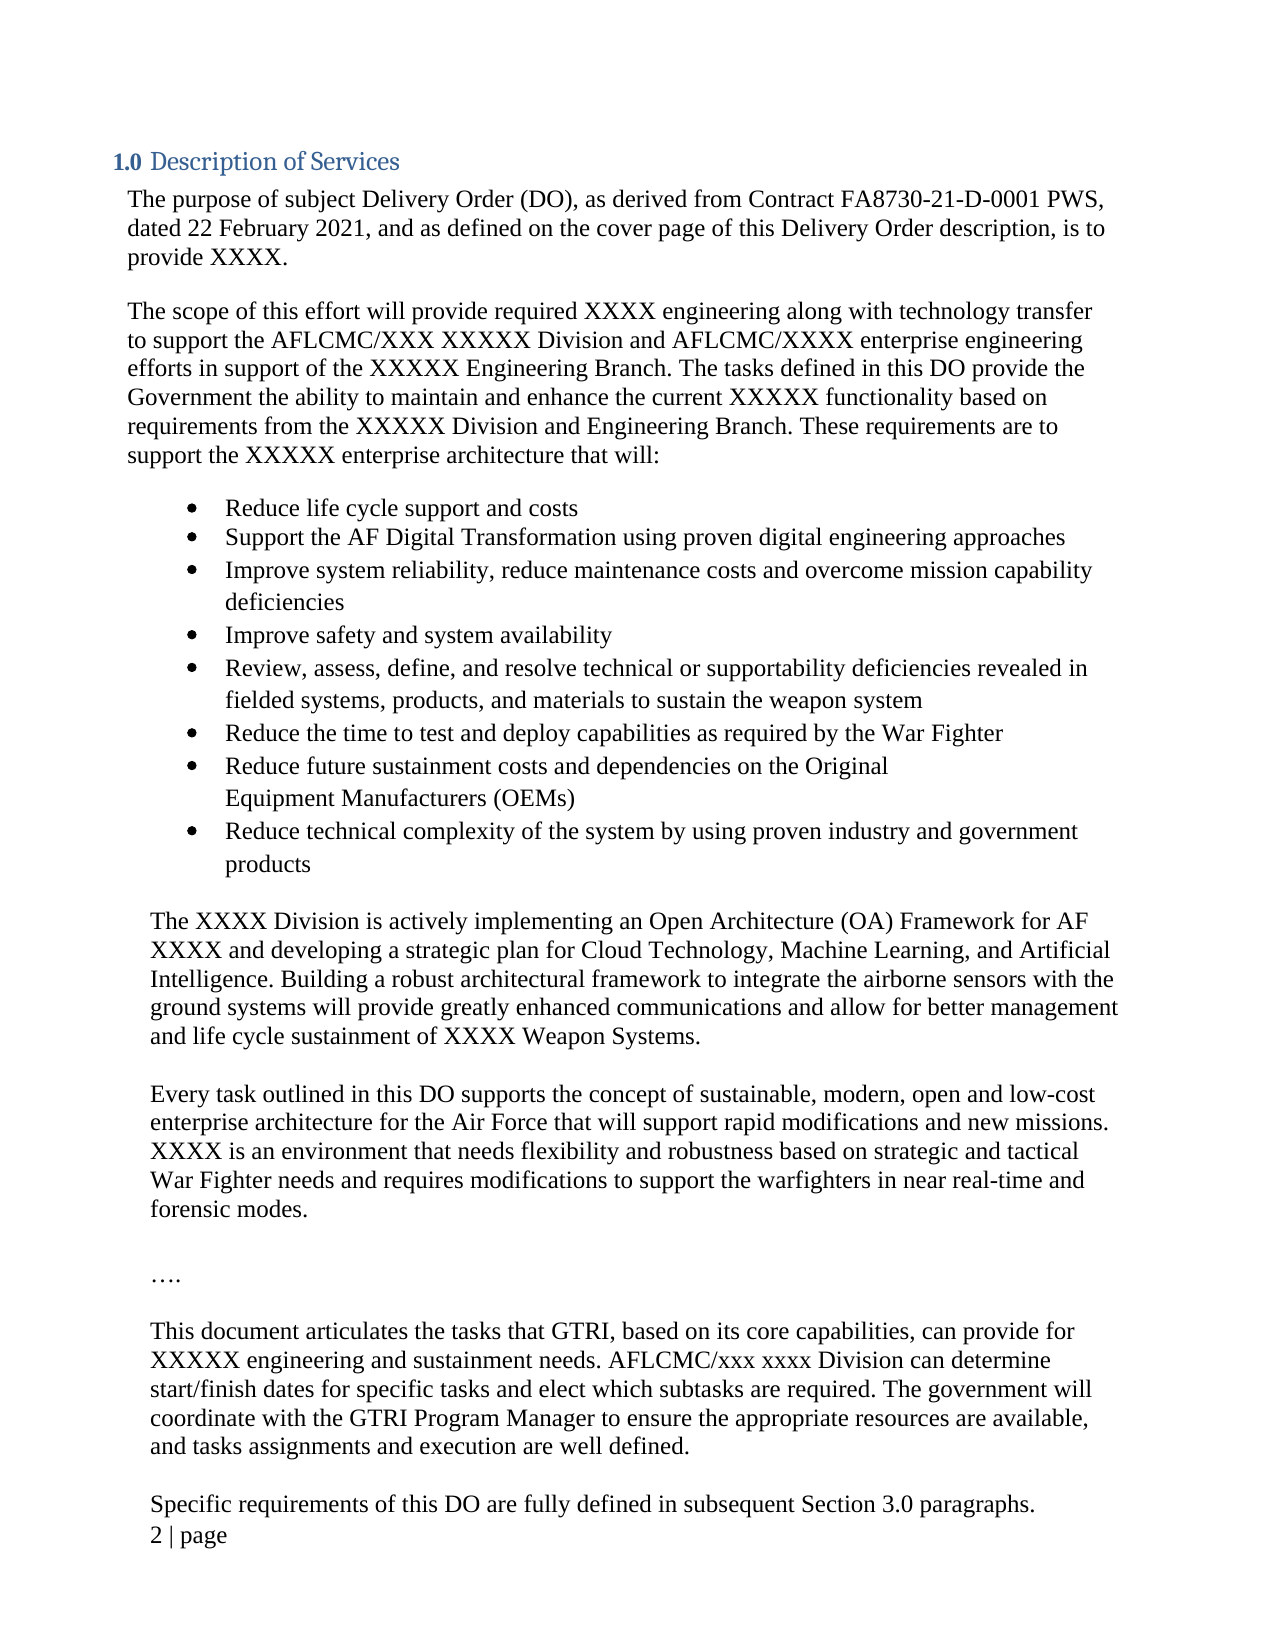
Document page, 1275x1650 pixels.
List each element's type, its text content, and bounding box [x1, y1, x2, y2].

list Reduce the time to test and deploy capabilities as required by the War Fighter [187, 718, 1212, 747]
list Improve system reliability, reduce maintenance costs and overcome mission capability deficiencies [187, 555, 1093, 616]
text …. [150, 1259, 1115, 1287]
text The XXXX Division is actively implementing an Open Architecture (OA) Framework for AF XXXX and developing a strategic plan for Cloud Technology, Machine Learning, and Artificial Intelligence. Building a robust architectural framework to integrate the airborne sensors with the ground systems will provide greatly enhanced communications and allow for better management and life cycle sustainment of XXXX Weapon Systems. [150, 906, 1121, 1050]
text Every task outlined in this DO supports the concept of sustainable, modern, open and low-cost enterprise architecture for the Air Force that will support rapid modifications and new missions. XXXX is an environment that needs flexibility and robustness based on strategic and tactical War Fighter needs and requires modifications to support the warfighters in near real-time and forensic modes. [150, 1079, 1127, 1222]
list Improve safety and system availability [187, 620, 1212, 649]
subtitle Description of Services [112, 146, 1212, 177]
text This document articulates the tasks that GTRI, based on its core capabilities, can provide for XXXXX engineering and sustainment needs. AFLCMC/xxx xxxx Division can determine start/finish dates for specific tasks and elect which subtasks are required. The government will coordinate with the GTRI Program Manager to ensure the appropriate resources are available, and tasks assignments and execution are well defined. [150, 1316, 1095, 1460]
list Reduce future sustainment costs and dependencies on the Original Equipment Manufacturers (OEMs) [187, 751, 1004, 812]
text Specific requirements of this DO are fully defined in subsequent Section 3.0 paragraphs. [150, 1489, 1212, 1517]
list Review, assess, define, and resolve technical or supportability deficiencies revealed in fielded systems, products, and materials to sustain the weapon system [187, 653, 1088, 714]
list Reduce life cycle support and costs [187, 493, 1212, 522]
text The scope of this effort will provide required XXXX engineering along with technology transfer to support the AFLCMC/XXX XXXXX Division and AFLCMC/XXXX enterprise engineering efforts in support of the XXXXX Engineering Branch. The tasks defined in this DO provide the Government the ability to maintain and enhance the current XXXXX functionality based on requirements from the XXXXX Division and Engineering Branch. These requirements are to support the XXXXX enterprise architecture that will: [127, 296, 1115, 468]
list Reduce technical complexity of the system by using proven industry and government products [187, 816, 1078, 877]
list Support the AF Digital Transformation using proven digital engineering approaches [187, 522, 1212, 551]
text The purpose of subject Delivery Order (DO), as derived from Contract FA8730-21-D-0001 PWS, dated 22 February 2021, and as defined on the cover page of this Delivery Order description, is to provide XXXX. [127, 184, 1112, 271]
